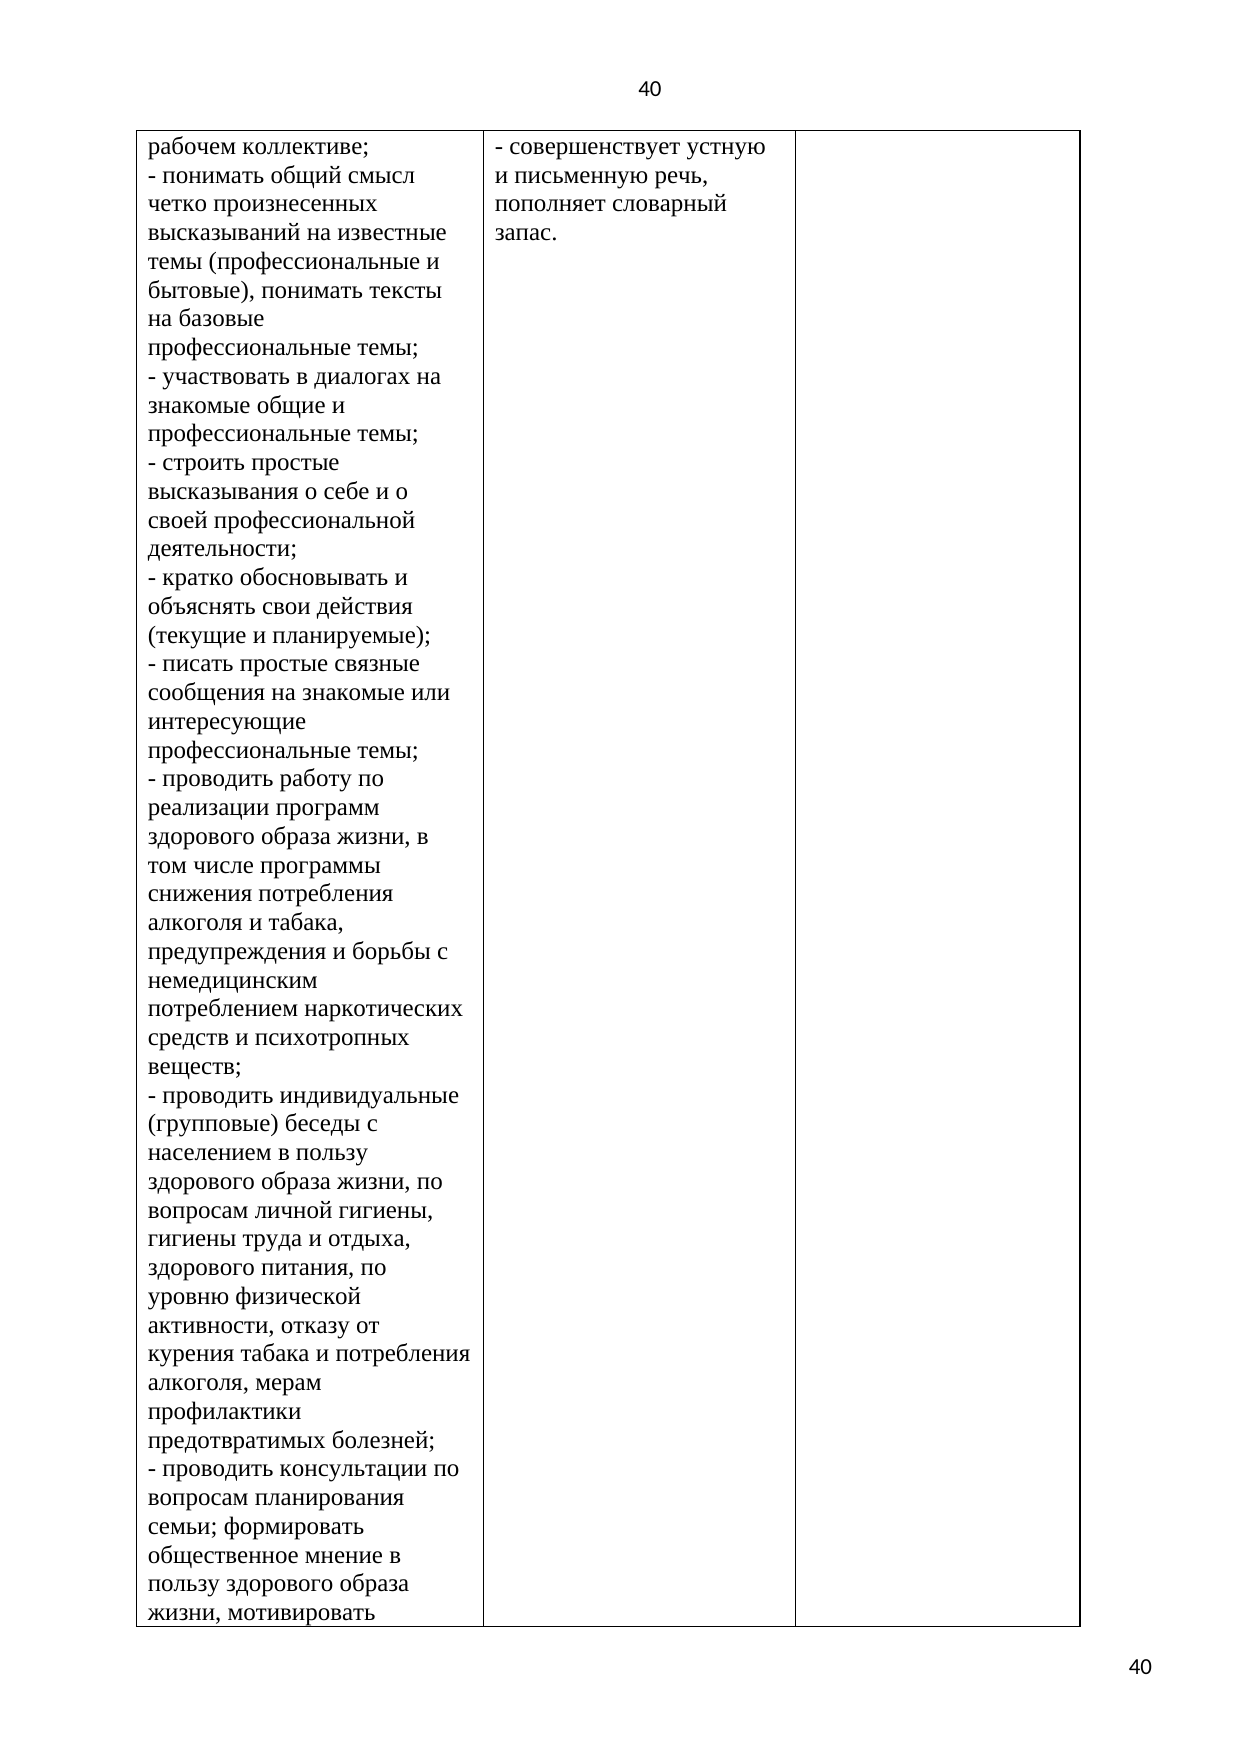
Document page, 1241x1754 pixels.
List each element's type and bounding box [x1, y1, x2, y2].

table_cell [137, 131, 483, 1626]
table_cell [796, 131, 1079, 1626]
table_cell [484, 131, 795, 1626]
